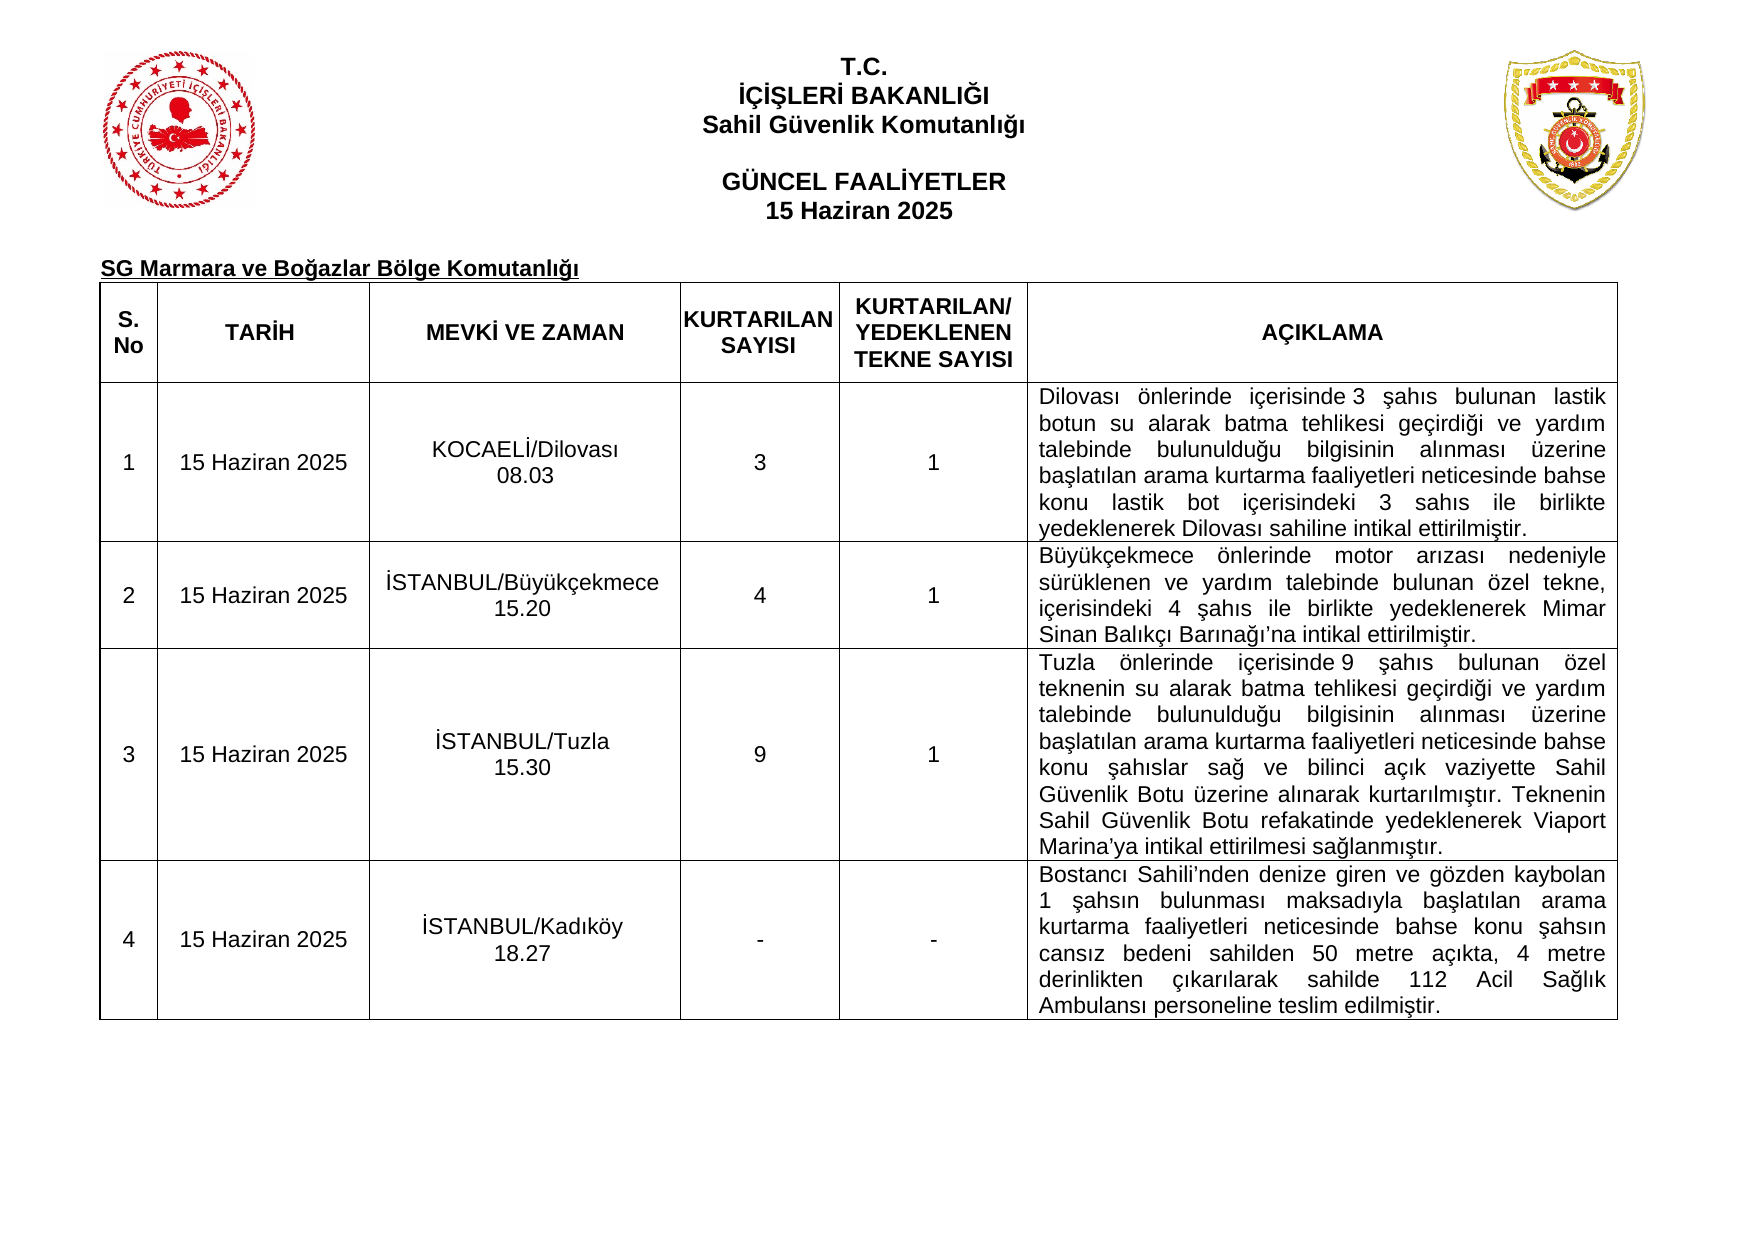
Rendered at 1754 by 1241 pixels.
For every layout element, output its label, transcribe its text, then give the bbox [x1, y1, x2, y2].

table_cell 15 Haziran 2025 [158, 383, 369, 541]
table_cell Büyükçekmece önlerinde motor arızası nedeniyle sürüklenen ve yardım talebinde bulunan özel tekne, içerisindeki 4 şahıs ile birlikte yedeklenerek Mimar Sinan Balıkçı Barınağı’na intikal ettirilmiştir. [1028, 542, 1617, 648]
table_cell 9 [681, 649, 839, 859]
table_header MEVKİ VE ZAMAN [370, 283, 680, 382]
table_cell 3 [681, 383, 839, 541]
table_cell Tuzla önlerinde içerisinde 9 şahıs bulunan özel teknenin su alarak batma tehlikesi geçirdiği ve yardım talebinde bulunulduğu bilgisinin alınması üzerine başlatılan arama kurtarma faaliyetleri neticesinde bahse konu şahıslar sağ ve bilinci açık vaziyette Sahil Güvenlik Botu üzerine alınarak kurtarılmıştır. Teknenin Sahil Güvenlik Botu refakatinde yedeklenerek Viaport Marina’ya intikal ettirilmesi sağlanmıştır. [1028, 649, 1617, 859]
table_cell 1 [840, 542, 1027, 648]
text SG Marmara ve Boğazlar Bölge Komutanlığı [100, 255, 1606, 282]
picture [1499, 44, 1646, 210]
table_cell İSTANBUL/Büyükçekmece 15.20 [370, 542, 680, 648]
table_cell 1 [101, 383, 157, 541]
table_cell - [840, 861, 1027, 1019]
table_header KURTARILAN/ YEDEKLENEN TEKNE SAYISI [840, 283, 1027, 382]
table_cell 15 Haziran 2025 [158, 649, 369, 859]
table_header TARİH [158, 283, 369, 382]
table_cell 1 [840, 649, 1027, 859]
table_cell KOCAELİ/Dilovası 08.03 [370, 383, 680, 541]
table_cell 4 [101, 861, 157, 1019]
table_cell 15 Haziran 2025 [158, 542, 369, 648]
table_cell 3 [101, 649, 157, 859]
table_cell 1 [840, 383, 1027, 541]
table_header AÇIKLAMA [1028, 283, 1617, 382]
table_cell 4 [681, 542, 839, 648]
table_cell - [681, 861, 839, 1019]
picture [103, 51, 255, 208]
table_cell İSTANBUL/Tuzla 15.30 [370, 649, 680, 859]
table_cell Dilovası önlerinde içerisinde 3 şahıs bulunan lastik botun su alarak batma tehlikesi geçirdiği ve yardım talebinde bulunulduğu bilgisinin alınması üzerine başlatılan arama kurtarma faaliyetleri neticesinde bahse konu lastik bot içerisindeki 3 sahıs ile birlikte yedeklenerek Dilovası sahiline intikal ettirilmiştir. [1028, 383, 1617, 541]
table_cell Bostancı Sahili’nden denize giren ve gözden kaybolan 1 şahsın bulunması maksadıyla başlatılan arama kurtarma faaliyetleri neticesinde bahse konu şahsın cansız bedeni sahilden 50 metre açıkta, 4 metre derinlikten çıkarılarak sahilde 112 Acil Sağlık Ambulansı personeline teslim edilmiştir. [1028, 861, 1617, 1019]
table_header S. No [101, 283, 157, 382]
table_cell İSTANBUL/Kadıköy 18.27 [370, 861, 680, 1019]
table_cell 15 Haziran 2025 [158, 861, 369, 1019]
table_cell 2 [101, 542, 157, 648]
table_header KURTARILAN SAYISI [681, 283, 839, 382]
